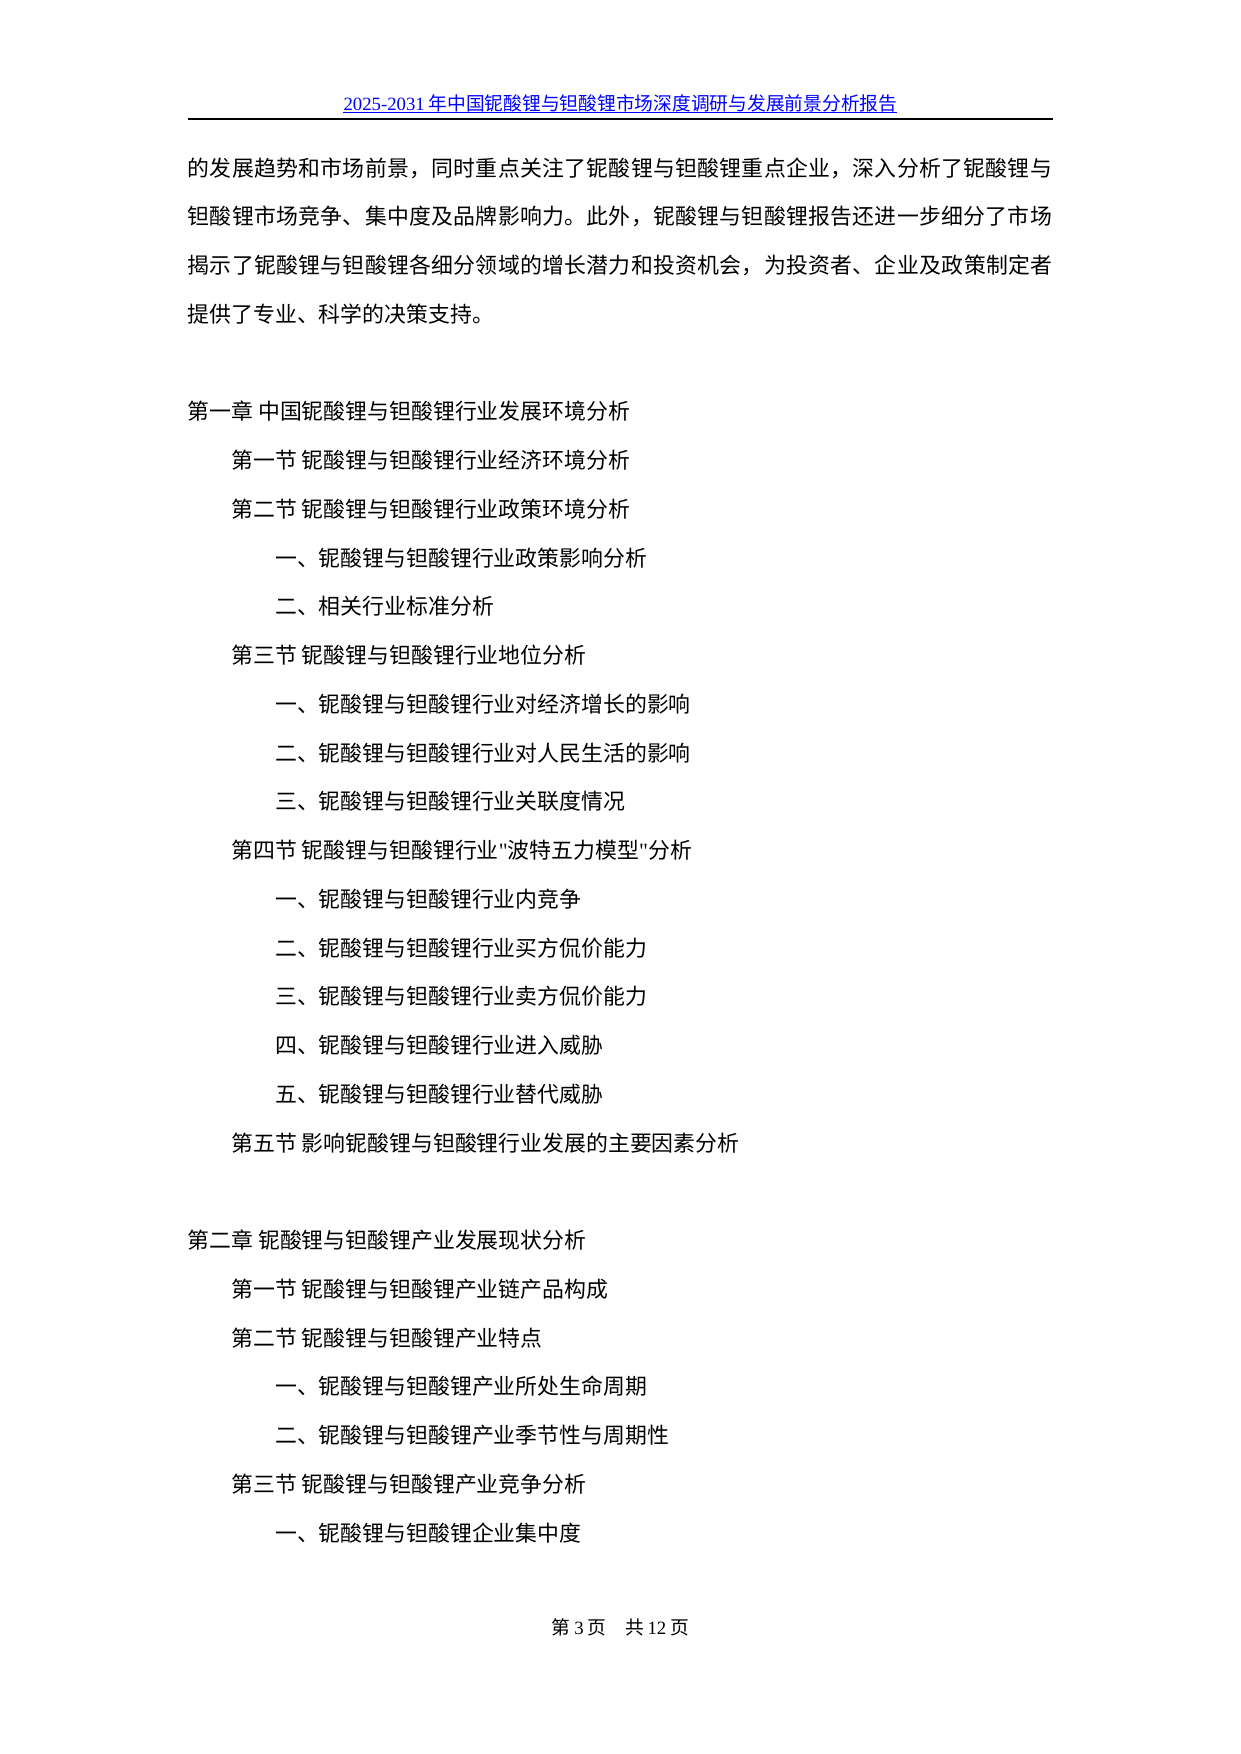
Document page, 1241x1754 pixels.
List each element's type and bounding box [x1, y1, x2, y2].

text [187, 150, 1053, 1548]
